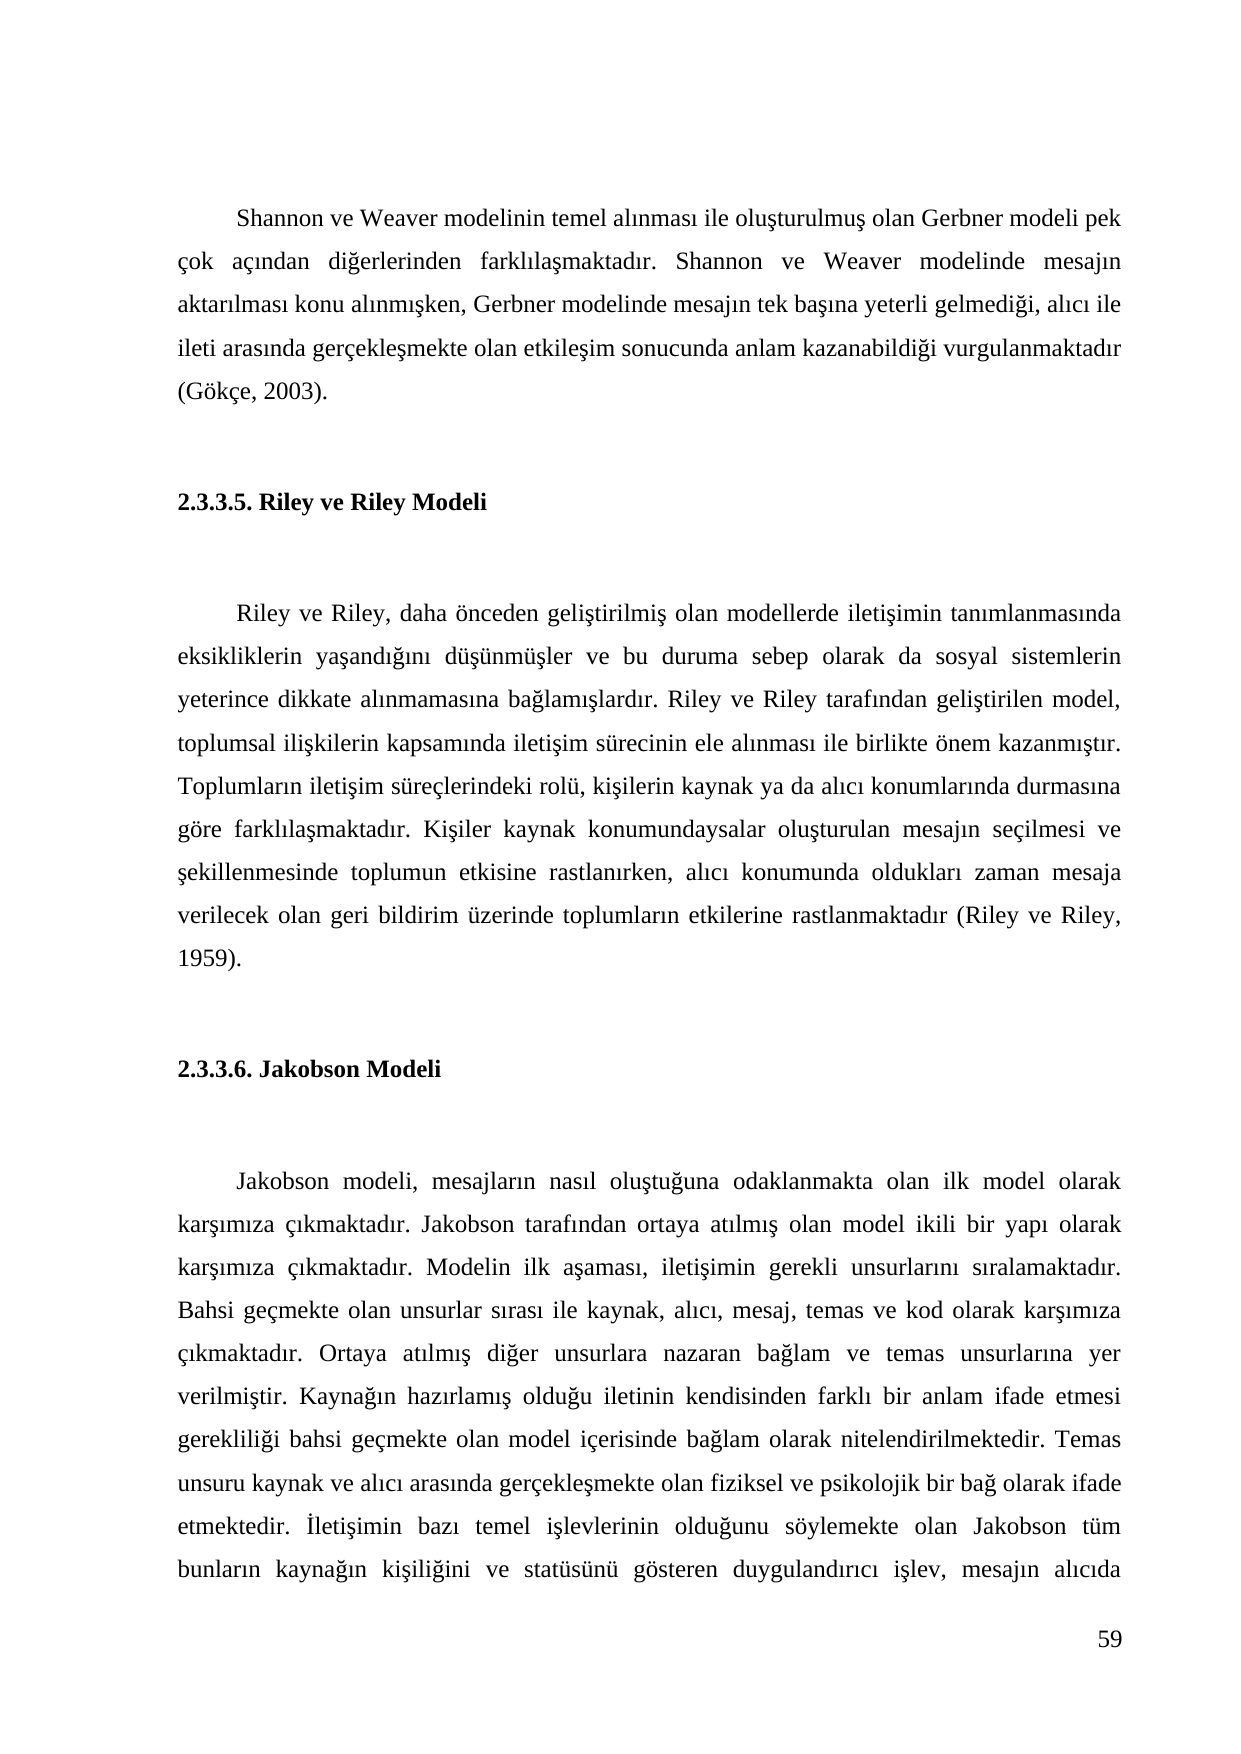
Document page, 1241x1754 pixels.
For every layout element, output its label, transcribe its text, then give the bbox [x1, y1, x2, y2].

text Riley ve Riley, daha önceden geliştirilmiş olan modellerde iletişimin tanımlanmasında eksikliklerin yaşandığını düşünmüşler ve bu duruma sebep olarak da sosyal sistemlerin yeterince dikkate alınmamasına bağlamışlardır. Riley ve Riley tarafından geliştirilen model, toplumsal ilişkilerin kapsamında iletişim sürecinin ele alınması ile birlikte önem kazanmıştır. Toplumların iletişim süreçlerindeki rolü, kişilerin kaynak ya da alıcı konumlarında durmasına göre farklılaşmaktadır. Kişiler kaynak konumundaysalar oluşturulan mesajın seçilmesi ve şekillenmesinde toplumun etkisine rastlanırken, alıcı konumunda oldukları zaman mesaja verilecek olan geri bildirim üzerinde toplumların etkilerine rastlanmaktadır (Riley ve Riley, 1959). [177, 598, 1122, 972]
subtitle 2.3.3.6. Jakobson Modeli [177, 1054, 1122, 1083]
subtitle 2.3.3.5. Riley ve Riley Modeli [177, 487, 1122, 516]
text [177, 1166, 1122, 1583]
text Shannon ve Weaver modelinin temel alınması ile oluşturulmuş olan Gerbner modeli pek çok açından diğerlerinden farklılaşmaktadır. Shannon ve Weaver modelinde mesajın aktarılması konu alınmışken, Gerbner modelinde mesajın tek başına yeterli gelmediği, alıcı ile ileti arasında gerçekleşmekte olan etkileşim sonucunda anlam kazanabildiği vurgulanmaktadır (Gökçe, 2003). [177, 203, 1122, 404]
